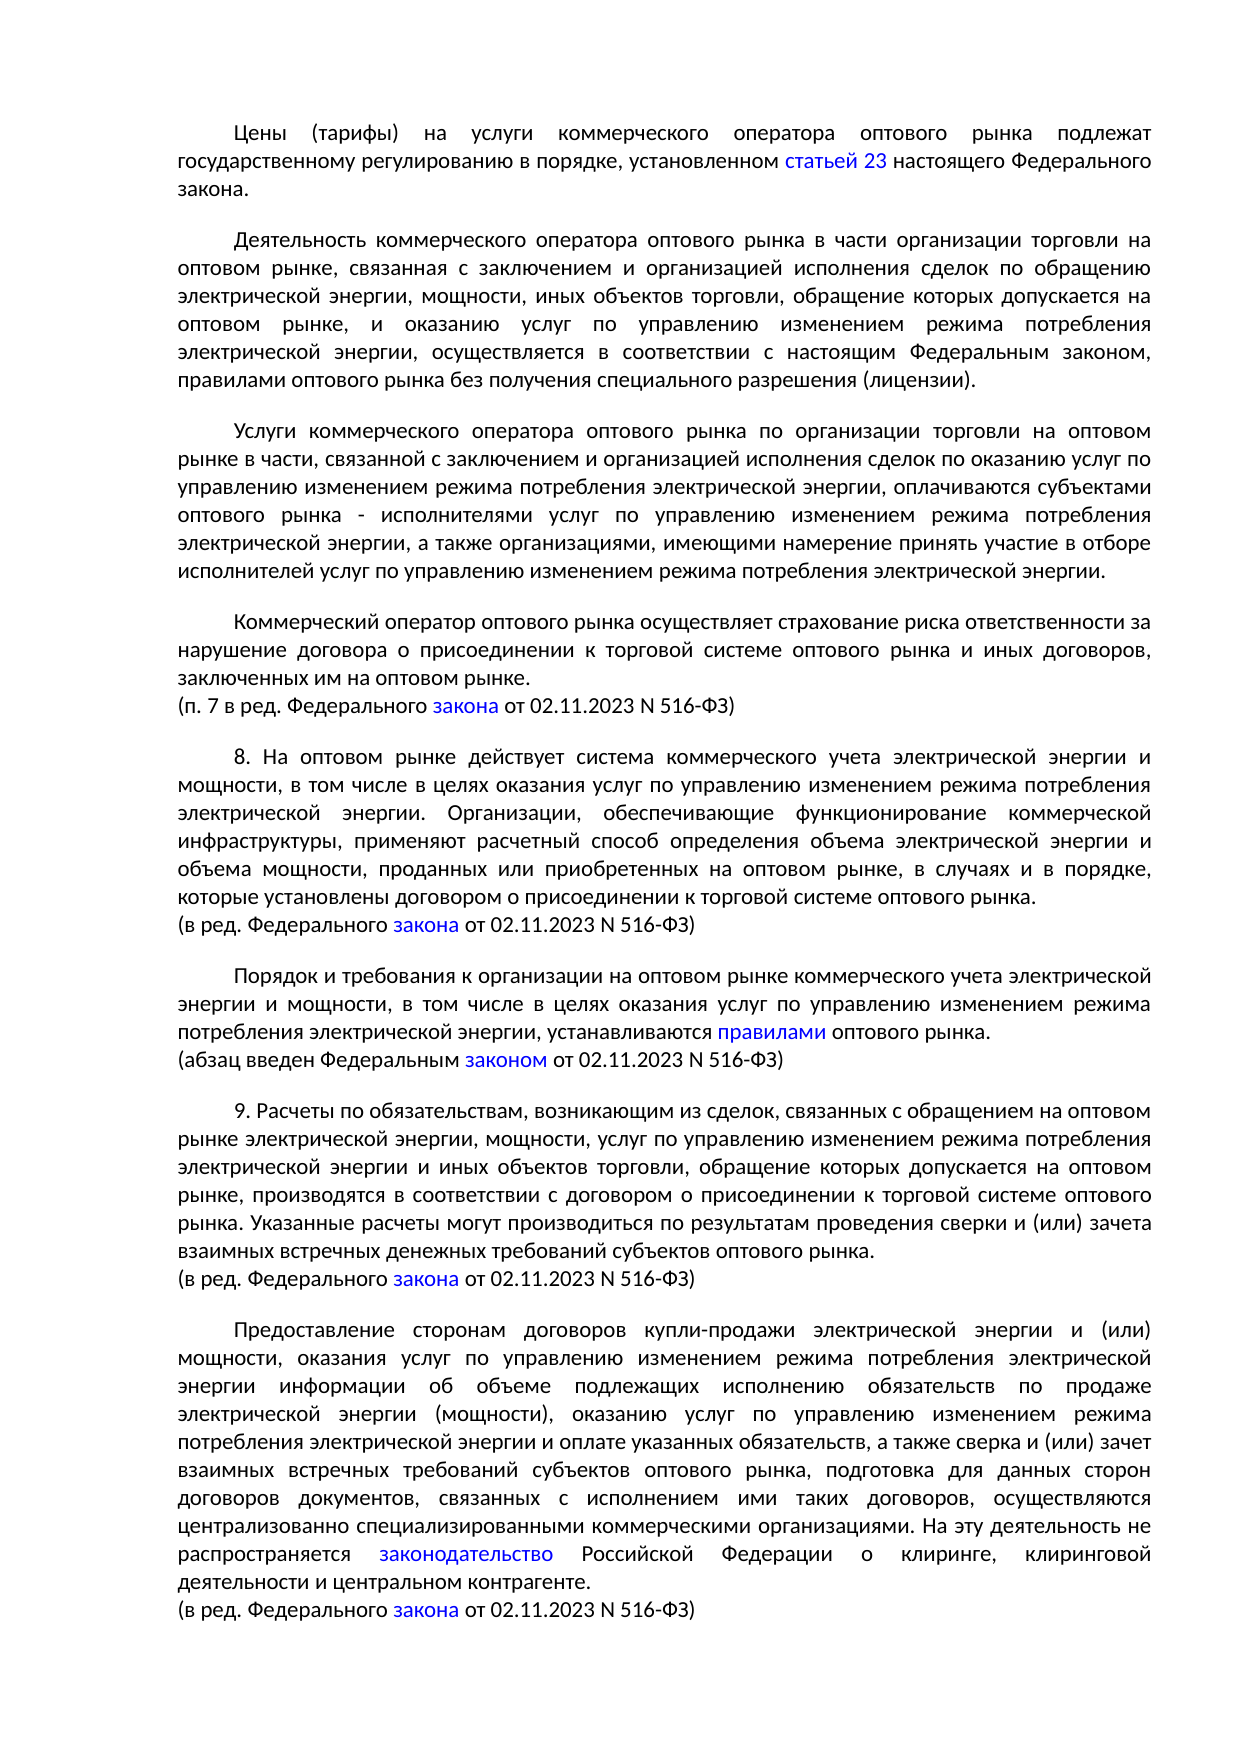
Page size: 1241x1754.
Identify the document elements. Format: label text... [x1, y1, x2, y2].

text 8. На оптовом рынке действует система коммерческого учета электрической энергии и мощности, в том числе в целях оказания услуг по управлению изменением режима потребления электрической энергии. Организации, обеспечивающие функционирование коммерческой инфраструктуры, применяют расчетный способ определения объема электрической энергии и объема мощности, проданных или приобретенных на оптовом рынке, в случаях и в порядке, которые установлены договором о присоединении к торговой системе оптового рынка. [177, 742, 1152, 910]
text 9. Расчеты по обязательствам, возникающим из сделок, связанных с обращением на оптовом рынке электрической энергии, мощности, услуг по управлению изменением режима потребления электрической энергии и иных объектов торговли, обращение которых допускается на оптовом рынке, производятся в соответствии с договором о присоединении к торговой системе оптового рынка. Указанные расчеты могут производиться по результатам проведения сверки и (или) зачета взаимных встречных денежных требований субъектов оптового рынка. [177, 1096, 1152, 1264]
text Предоставление сторонам договоров купли-продажи электрической энергии и (или) мощности, оказания услуг по управлению изменением режима потребления электрической энергии информации об объеме подлежащих исполнению обязательств по продаже электрической энергии (мощности), оказанию услуг по управлению изменением режима потребления электрической энергии и оплате указанных обязательств, а также сверка и (или) зачет взаимных встречных требований субъектов оптового рынка, подготовка для данных сторон договоров документов, связанных с исполнением ими таких договоров, осуществляются централизованно специализированными коммерческими организациями. На эту деятельность не распространяется законодательство Российской Федерации о клиринге, клиринговой деятельности и центральном контрагенте. [177, 1315, 1152, 1596]
text Порядок и требования к организации на оптовом рынке коммерческого учета электрической энергии и мощности, в том числе в целях оказания услуг по управлению изменением режима потребления электрической энергии, устанавливаются правилами оптового рынка. [177, 961, 1152, 1045]
text Услуги коммерческого оператора оптового рынка по организации торговли на оптовом рынке в части, связанной с заключением и организацией исполнения сделок по оказанию услуг по управлению изменением режима потребления электрической энергии, оплачиваются субъектами оптового рынка - исполнителями услуг по управлению изменением режима потребления электрической энергии, а также организациями, имеющими намерение принять участие в отборе исполнителей услуг по управлению изменением режима потребления электрической энергии. [177, 416, 1152, 584]
text (в ред. Федерального закона от 02.11.2023 N 516-ФЗ) [177, 1596, 1152, 1623]
text Коммерческий оператор оптового рынка осуществляет страхование риска ответственности за нарушение договора о присоединении к торговой системе оптового рынка и иных договоров, заключенных им на оптовом рынке. [177, 607, 1152, 691]
text (в ред. Федерального закона от 02.11.2023 N 516-ФЗ) [177, 1264, 1152, 1292]
text (п. 7 в ред. Федерального закона от 02.11.2023 N 516-ФЗ) [177, 691, 1152, 719]
text Цены (тарифы) на услуги коммерческого оператора оптового рынка подлежат государственному регулированию в порядке, установленном статьей 23 настоящего Федерального закона. [177, 118, 1152, 202]
text Деятельность коммерческого оператора оптового рынка в части организации торговли на оптовом рынке, связанная с заключением и организацией исполнения сделок по обращению электрической энергии, мощности, иных объектов торговли, обращение которых допускается на оптовом рынке, и оказанию услуг по управлению изменением режима потребления электрической энергии, осуществляется в соответствии с настоящим Федеральным законом, правилами оптового рынка без получения специального разрешения (лицензии). [177, 225, 1152, 393]
text (абзац введен Федеральным законом от 02.11.2023 N 516-ФЗ) [177, 1045, 1152, 1073]
text (в ред. Федерального закона от 02.11.2023 N 516-ФЗ) [177, 910, 1152, 938]
